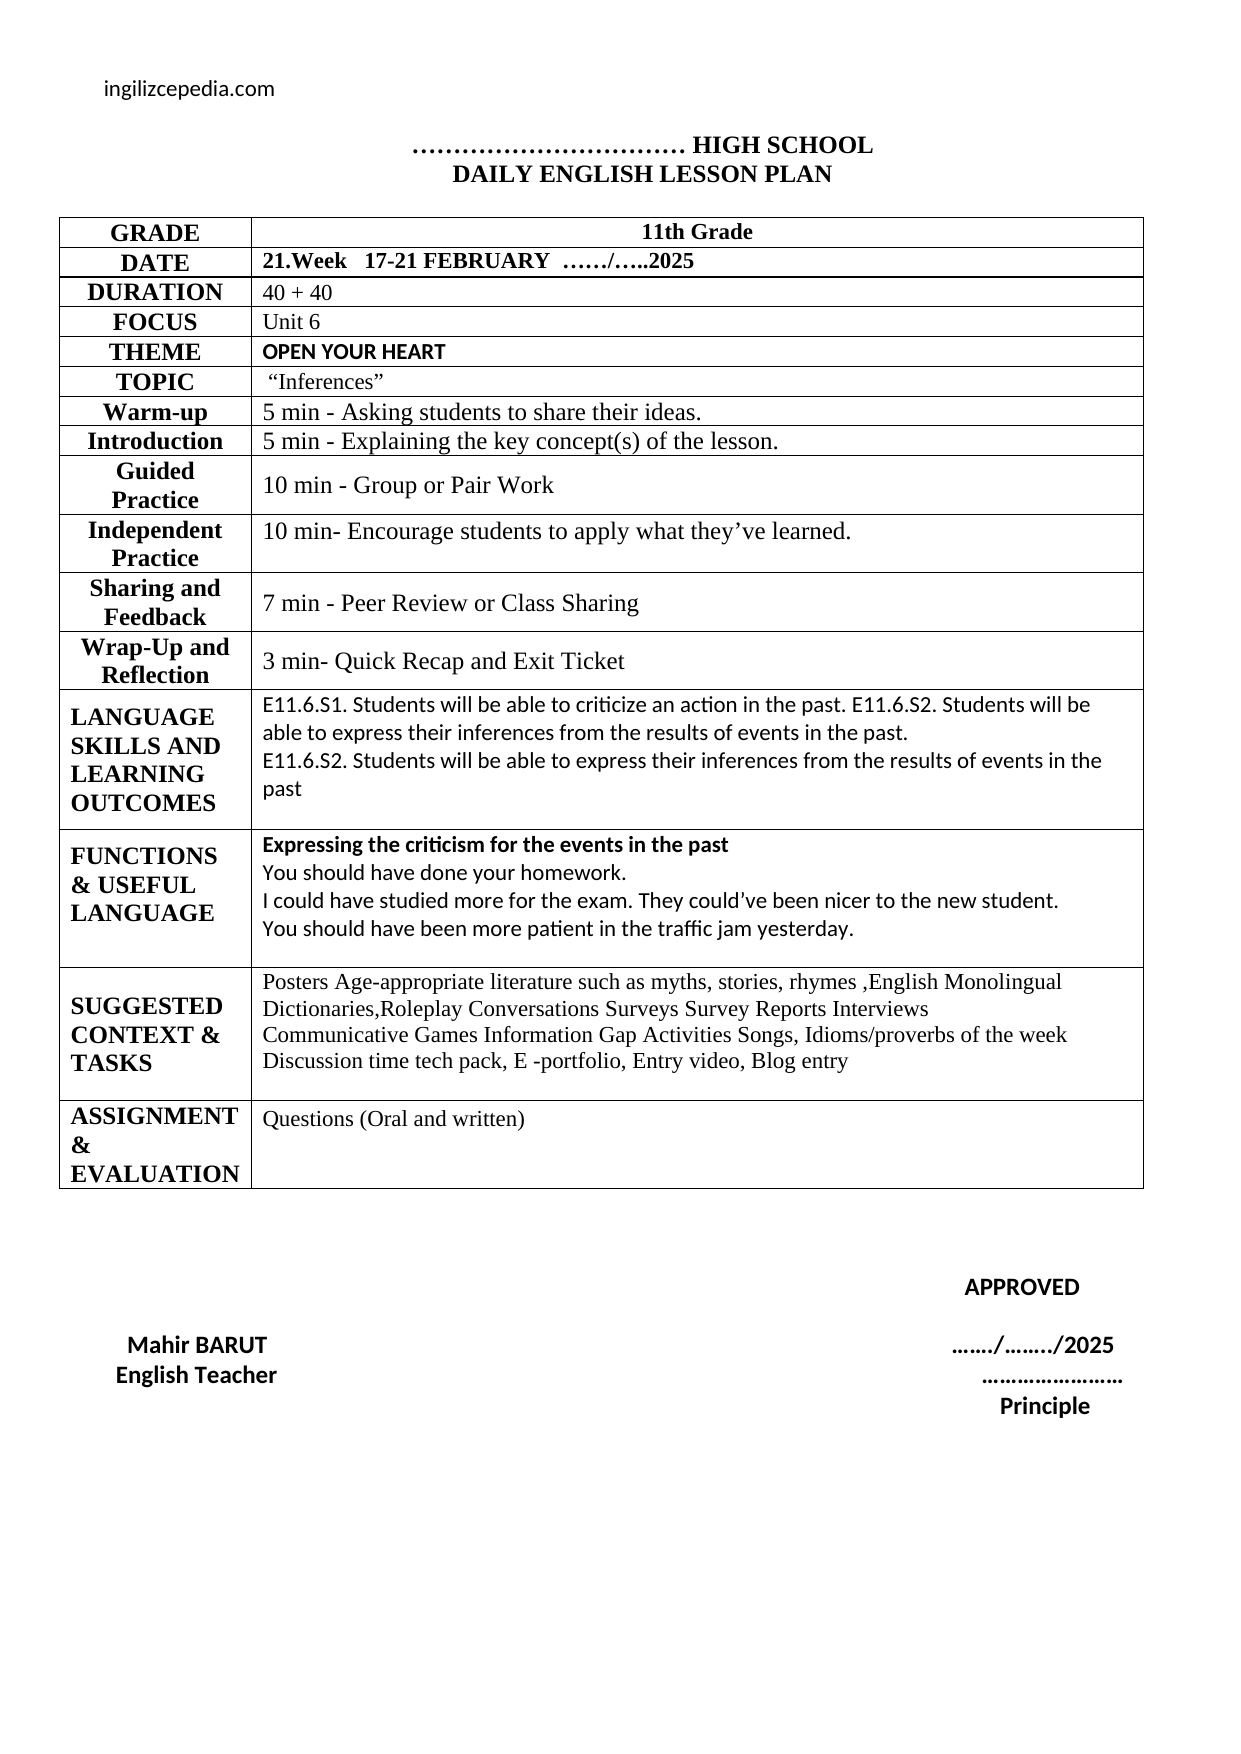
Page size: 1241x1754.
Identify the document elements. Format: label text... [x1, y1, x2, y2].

table_cell Guided Practice [60, 456, 251, 514]
table_cell SUGGESTED CONTEXT & TASKS [60, 968, 251, 1100]
table_cell 10 min - Group or Pair Work [252, 456, 1143, 514]
table_cell 10 min- Encourage students to apply what they’ve learned. [252, 515, 1143, 572]
table_cell Sharing and Feedback [60, 573, 251, 631]
table_header GRADE [60, 218, 251, 247]
table_cell “Inferences” [252, 367, 1143, 396]
table_cell Warm-up [60, 397, 251, 425]
table_cell FUNCTIONS & USEFUL LANGUAGE [60, 830, 251, 967]
table_cell 21.Week 17-21 FEBRUARY ……/…..2025 [252, 248, 1143, 276]
text Principle [59, 1390, 1181, 1421]
table_cell LANGUAGE SKILLS AND LEARNING OUTCOMES [60, 690, 251, 829]
table_cell 7 min - Peer Review or Class Sharing [252, 573, 1143, 631]
table_cell ASSIGNMENT & EVALUATION [60, 1101, 251, 1187]
table_cell Posters Age-appropriate literature such as myths, stories, rhymes ,English Monolingual Dictionaries,Roleplay Conversations Surveys Survey Reports Interviews Communicative Games Information Gap Activities Songs, Idioms/proverbs of the week Discussion time tech pack, E -portfolio, Entry video, Blog entry [252, 968, 1143, 1100]
table_cell 5 min - Asking students to share their ideas. [252, 397, 1143, 425]
text APPROVED [59, 1271, 1181, 1301]
table_cell DATE [60, 248, 251, 276]
table_cell Independent Practice [60, 515, 251, 572]
table_cell Wrap-Up and Reflection [60, 632, 251, 689]
table_cell Questions (Oral and written) [252, 1101, 1143, 1187]
table_cell DURATION [60, 278, 251, 306]
table_cell E11.6.S1. Students will be able to criticize an action in the past. E11.6.S2. Students will be able to express their inferences from the results of events in the past. E11.6.S2. Students will be able to express their inferences from the results of events in the past [252, 690, 1143, 829]
text …………………………… HIGH SCHOOL [103, 131, 1181, 159]
table_cell Expressing the criticism for the events in the past You should have done your homework. I could have studied more for the exam. They could’ve been nicer to the new student. You should have been more patient in the traffic jam yesterday. [252, 830, 1143, 967]
table_cell Introduction [60, 426, 251, 455]
table_cell Unit 6 [252, 307, 1143, 336]
text DAILY ENGLISH LESSON PLAN [103, 159, 1181, 188]
text Mahir BARUT ……./……../2025 [59, 1329, 1181, 1360]
table_cell 40 + 40 [252, 278, 1143, 306]
table_cell 5 min - Explaining the key concept(s) of the lesson. [252, 426, 1143, 455]
table_cell THEME [60, 337, 251, 366]
table_cell 3 min- Quick Recap and Exit Ticket [252, 632, 1143, 689]
text English Teacher …………………… [59, 1360, 1181, 1390]
table_cell FOCUS [60, 307, 251, 336]
table_cell OPEN YOUR HEART [252, 337, 1143, 366]
table_header 11th Grade [252, 218, 1143, 247]
table_cell TOPIC [60, 367, 251, 396]
